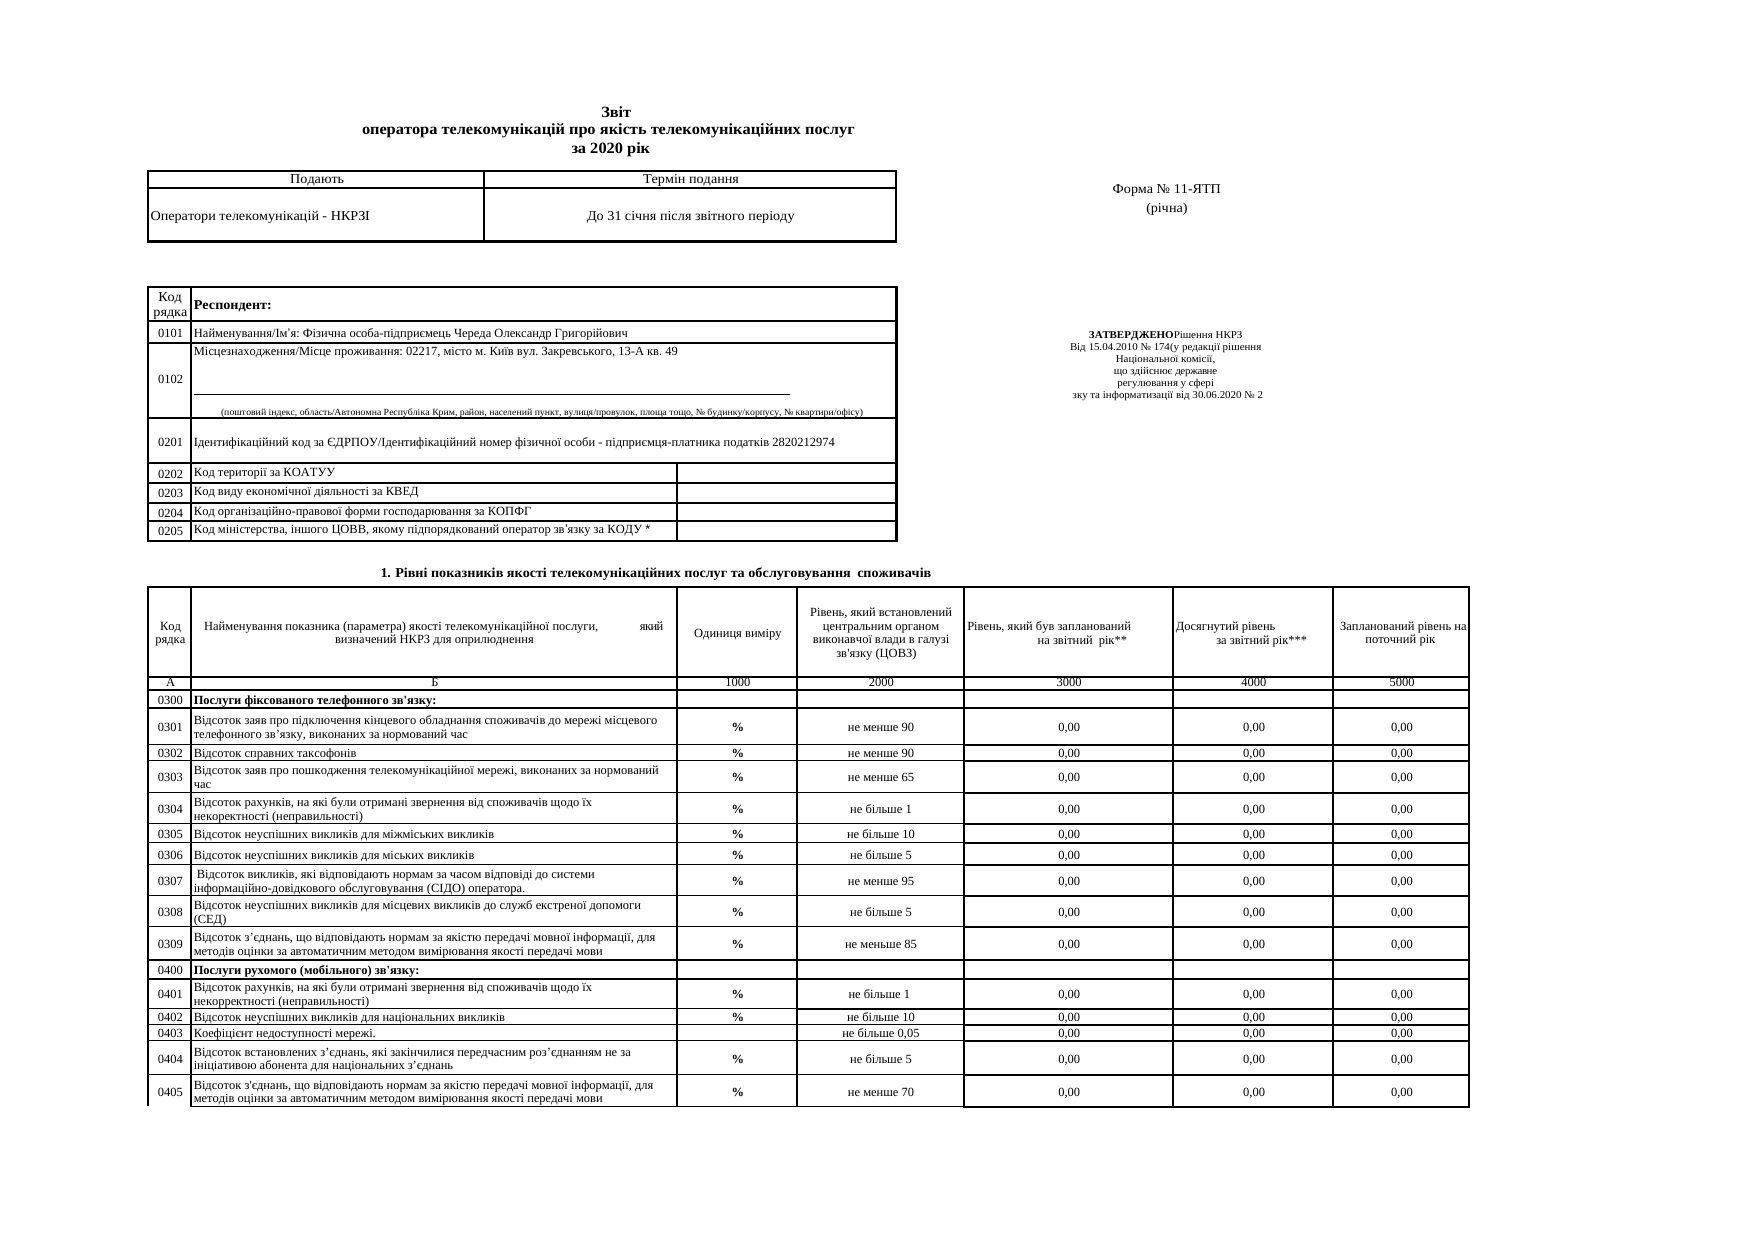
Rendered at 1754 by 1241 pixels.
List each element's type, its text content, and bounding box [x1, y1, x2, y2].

table_header Рівень, який був запланований на звітний рік** [965, 588, 1172, 676]
table_cell 0403 [149, 1025, 190, 1040]
table_cell 0305 [149, 824, 190, 842]
table_header Запланований рівень на поточний рік [1334, 588, 1468, 676]
table_cell 0,00 [1334, 1010, 1468, 1024]
table_cell % [678, 865, 796, 895]
table_cell [1174, 961, 1332, 978]
table_cell % [678, 709, 796, 743]
table_cell Відсоток встановлених з’єднань, які закінчилися передчасним роз’єднанням не за ініціативою абонента для національних з’єднань [192, 1041, 676, 1074]
table_cell не більше 10 [798, 1010, 963, 1024]
table_cell 0,00 [1334, 762, 1468, 792]
table_cell Відсоток рахунків, на які були отримані звернення від споживачів щодо їх некорректності (неправильності) [192, 980, 676, 1008]
table_cell не менше 90 [798, 745, 963, 760]
table_cell 0,00 [1174, 897, 1332, 926]
table_cell % [678, 1041, 796, 1074]
table_cell Відсоток неуспішних викликів для національних викликів [192, 1009, 676, 1024]
table_cell 0307 [149, 865, 190, 895]
table_header Код рядка [149, 288, 190, 320]
table_cell не більше 1 [798, 980, 963, 1008]
table_cell не меньше 85 [798, 927, 963, 959]
table_cell 0,00 [965, 1010, 1172, 1024]
table_cell не менше 65 [798, 761, 963, 792]
table_cell % [678, 927, 796, 959]
table_cell 0,00 [1174, 866, 1332, 895]
table_cell Код території за КОАТУУ [192, 464, 676, 482]
table_header Код рядка [149, 588, 190, 676]
table_header Досягнутий рівень за звітний рік*** [1174, 588, 1332, 676]
table_header Рівень, який встановлений центральним органом виконавчої влади в галузі зв'язку (ЦОВЗ) [798, 588, 963, 676]
table_cell [798, 961, 963, 978]
table_cell 0402 [149, 1009, 190, 1024]
table_cell 0202 [149, 464, 190, 482]
table_cell [1334, 961, 1468, 978]
table_cell не більше 0,05 [798, 1025, 963, 1040]
table_cell Оператори телекомунікацій - НКРЗІ [149, 189, 483, 240]
list Рівні показників якості телекомунікаційних послуг та обслуговування споживачів [381, 565, 942, 581]
table_cell 0,00 [965, 844, 1172, 864]
table_cell 0,00 [1334, 794, 1468, 823]
table_cell 0,00 [1174, 1042, 1332, 1074]
table_cell До 31 січня після звітного періоду [485, 189, 895, 240]
table_cell Ідентифікаційний код за ЄДРПОУ/Ідентифікаційний номер фізичної особи - підприємця-платника податків 2820212974 [192, 419, 895, 462]
table_cell Відсоток викликів, які відповідають нормам за часом відповіді до системи інформаційно-довідкового обслуговування (СІДО) оператора. [192, 865, 676, 895]
table_cell 0304 [149, 793, 190, 823]
table_cell 0,00 [1334, 980, 1468, 1008]
table_cell 0,00 [965, 866, 1172, 895]
table_cell [678, 961, 796, 978]
table_header Респондент: [192, 288, 895, 320]
table_cell 0309 [149, 927, 190, 959]
table_cell [965, 691, 1172, 707]
table_cell 0400 [149, 961, 190, 978]
table_cell % [678, 761, 796, 792]
table_cell 0,00 [1334, 844, 1468, 864]
table_cell [1334, 691, 1468, 707]
table_cell [678, 484, 895, 502]
table_cell 0,00 [1174, 709, 1332, 743]
table_cell 0,00 [1174, 1010, 1332, 1024]
table_cell 0,00 [1334, 866, 1468, 895]
table_cell 0306 [149, 843, 190, 864]
table_cell [678, 522, 895, 539]
table_cell 0,00 [965, 1026, 1172, 1040]
table_cell 0,00 [965, 762, 1172, 792]
table_cell Послуги фіксованого телефонного зв'язку: [192, 691, 676, 707]
table_cell 0,00 [1174, 794, 1332, 823]
table_cell [1174, 691, 1332, 707]
table_cell 0,00 [1334, 1076, 1468, 1106]
table_cell Код організаційно-правової форми господарювання за КОПФГ [192, 504, 676, 519]
table_cell 0,00 [1174, 825, 1332, 842]
table_cell % [678, 980, 796, 1008]
table_cell [678, 1025, 796, 1040]
table_cell 0300 [149, 691, 190, 707]
table_cell 0,00 [1334, 1042, 1468, 1074]
table_cell [678, 691, 796, 707]
table_cell Місцезнаходження/Місце проживання: 02217, мiсто м. Київ вул. Закревського, 13-А кв. 49 (поштовий індекс, область/Автономна Республіка Крим, район, населений пункт, вулиця/провулок, площа тощо, № будинку/корпусу, № квартири/офісу) [192, 344, 895, 417]
table_cell 0,00 [1174, 844, 1332, 864]
table_cell 0404 [149, 1041, 190, 1074]
table_cell не менше 70 [798, 1075, 963, 1106]
text оператора телекомунікацій про якість телекомунікаційних послуг [359, 121, 858, 138]
table_cell % [678, 745, 796, 760]
table_cell % [678, 793, 796, 823]
table_cell [965, 961, 1172, 978]
table_cell Відсоток справних таксофонів [192, 745, 676, 760]
table_cell 0,00 [1334, 709, 1468, 743]
table_cell Найменування/Ім’я: Фізична особа-підприємець Череда Олександр Григорійович [192, 322, 895, 342]
table_cell % [678, 824, 796, 842]
table_cell Відсоток заяв про підключення кінцевого обладнання споживачів до мережі місцевого телефонного зв’язку, виконаних за нормований час [192, 709, 676, 743]
table_cell 0205 [149, 522, 190, 539]
table_header Найменування показника (параметра) якості телекомунікаційної послуги, який визначений НКРЗ для оприлюднення [192, 588, 676, 676]
table_header Подають [149, 172, 483, 187]
table_cell 0101 [149, 322, 190, 342]
text Форма № 11-ЯТП (річна) [1111, 181, 1222, 216]
table_cell [678, 504, 895, 519]
table_cell Відсоток неуспішних викликів для міжміських викликів [192, 824, 676, 842]
table_cell 0,00 [1334, 825, 1468, 842]
table_cell 0,00 [1174, 762, 1332, 792]
table_cell 0303 [149, 761, 190, 792]
text за 2020 рік [359, 139, 862, 157]
table_cell 0,00 [965, 897, 1172, 926]
table_cell Відсоток заяв про пошкодження телекомунікаційної мережі, виконаних за нормований час [192, 761, 676, 792]
table_cell не більше 5 [798, 843, 963, 864]
subtitle Звіт [359, 104, 873, 121]
table_cell 0,00 [965, 928, 1172, 959]
table_cell 0,00 [1334, 746, 1468, 760]
table_cell % [678, 1075, 796, 1106]
table_cell 0,00 [1334, 928, 1468, 959]
table_cell [678, 464, 895, 482]
table_cell Відсоток рахунків, на які були отримані звернення від споживачів щодо їх некоректності (неправильності) [192, 793, 676, 823]
table_cell не більше 10 [798, 824, 963, 842]
table_cell 0,00 [965, 1076, 1172, 1106]
table_cell Відсоток неуспішних викликів для міських викликів [192, 843, 676, 864]
table_cell 0301 [149, 709, 190, 743]
table_cell % [678, 896, 796, 926]
table_cell 0,00 [1174, 1026, 1332, 1040]
table_header Одиниця виміру [678, 588, 796, 676]
table_cell 0201 [149, 419, 190, 462]
table_cell Послуги рухомого (мобільного) зв'язку: [192, 961, 676, 978]
table_cell 0,00 [965, 825, 1172, 842]
table_cell [798, 691, 963, 707]
table_cell 0204 [149, 504, 190, 519]
table_cell 0,00 [1174, 746, 1332, 760]
table_cell 0,00 [965, 746, 1172, 760]
table_cell 0302 [149, 745, 190, 760]
table_cell Коефіцієнт недоступності мережі. [192, 1025, 676, 1040]
table_cell 0405 [149, 1075, 190, 1106]
table_cell 0308 [149, 896, 190, 926]
table_cell 0,00 [965, 980, 1172, 1008]
text що здійснює державне регулювання у сфері [1108, 364, 1222, 388]
table_cell не менше 90 [798, 709, 963, 743]
table_cell 0,00 [1334, 1026, 1468, 1040]
table_cell 0401 [149, 980, 190, 1008]
table_cell не більше 5 [798, 1041, 963, 1074]
table_cell % [678, 843, 796, 864]
table_cell % [678, 1009, 796, 1024]
table_cell 0,00 [965, 1042, 1172, 1074]
table_cell Код міністерства, іншого ЦОВВ, якому підпорядкований оператор зв’язку за КОДУ * [192, 522, 676, 539]
table_cell не більше 5 [798, 896, 963, 926]
table_cell 0102 [149, 344, 190, 417]
table_header Термін подання [485, 172, 895, 187]
table_cell 0,00 [1334, 897, 1468, 926]
table_cell 0,00 [1174, 1076, 1332, 1106]
table_cell 0203 [149, 484, 190, 502]
table_cell 0,00 [1174, 980, 1332, 1008]
table_cell не більше 1 [798, 793, 963, 823]
table_cell Відсоток неуспішних викликів для місцевих викликів до служб екстреної допомоги (СЕД) [192, 896, 676, 926]
table_cell 0,00 [965, 709, 1172, 743]
table_cell 0,00 [1174, 928, 1332, 959]
text Від 15.04.2010 № 174(у редакції рішення Національної комісії, [1066, 340, 1265, 364]
table_cell Код виду економічної діяльності за КВЕД [192, 484, 676, 502]
table_cell Відсоток з’єднань, що відповідають нормам за якістю передачі мовної інформації, для методів оцінки за автоматичним методом вимірювання якості передачі мови [192, 927, 676, 959]
table_cell 0,00 [965, 794, 1172, 823]
table_cell Відсоток з'єднань, що відповідають нормам за якістю передачі мовної інформації, для методів оцінки за автоматичним методом вимірювання якості передачі мови [192, 1075, 676, 1106]
table_cell не менше 95 [798, 865, 963, 895]
